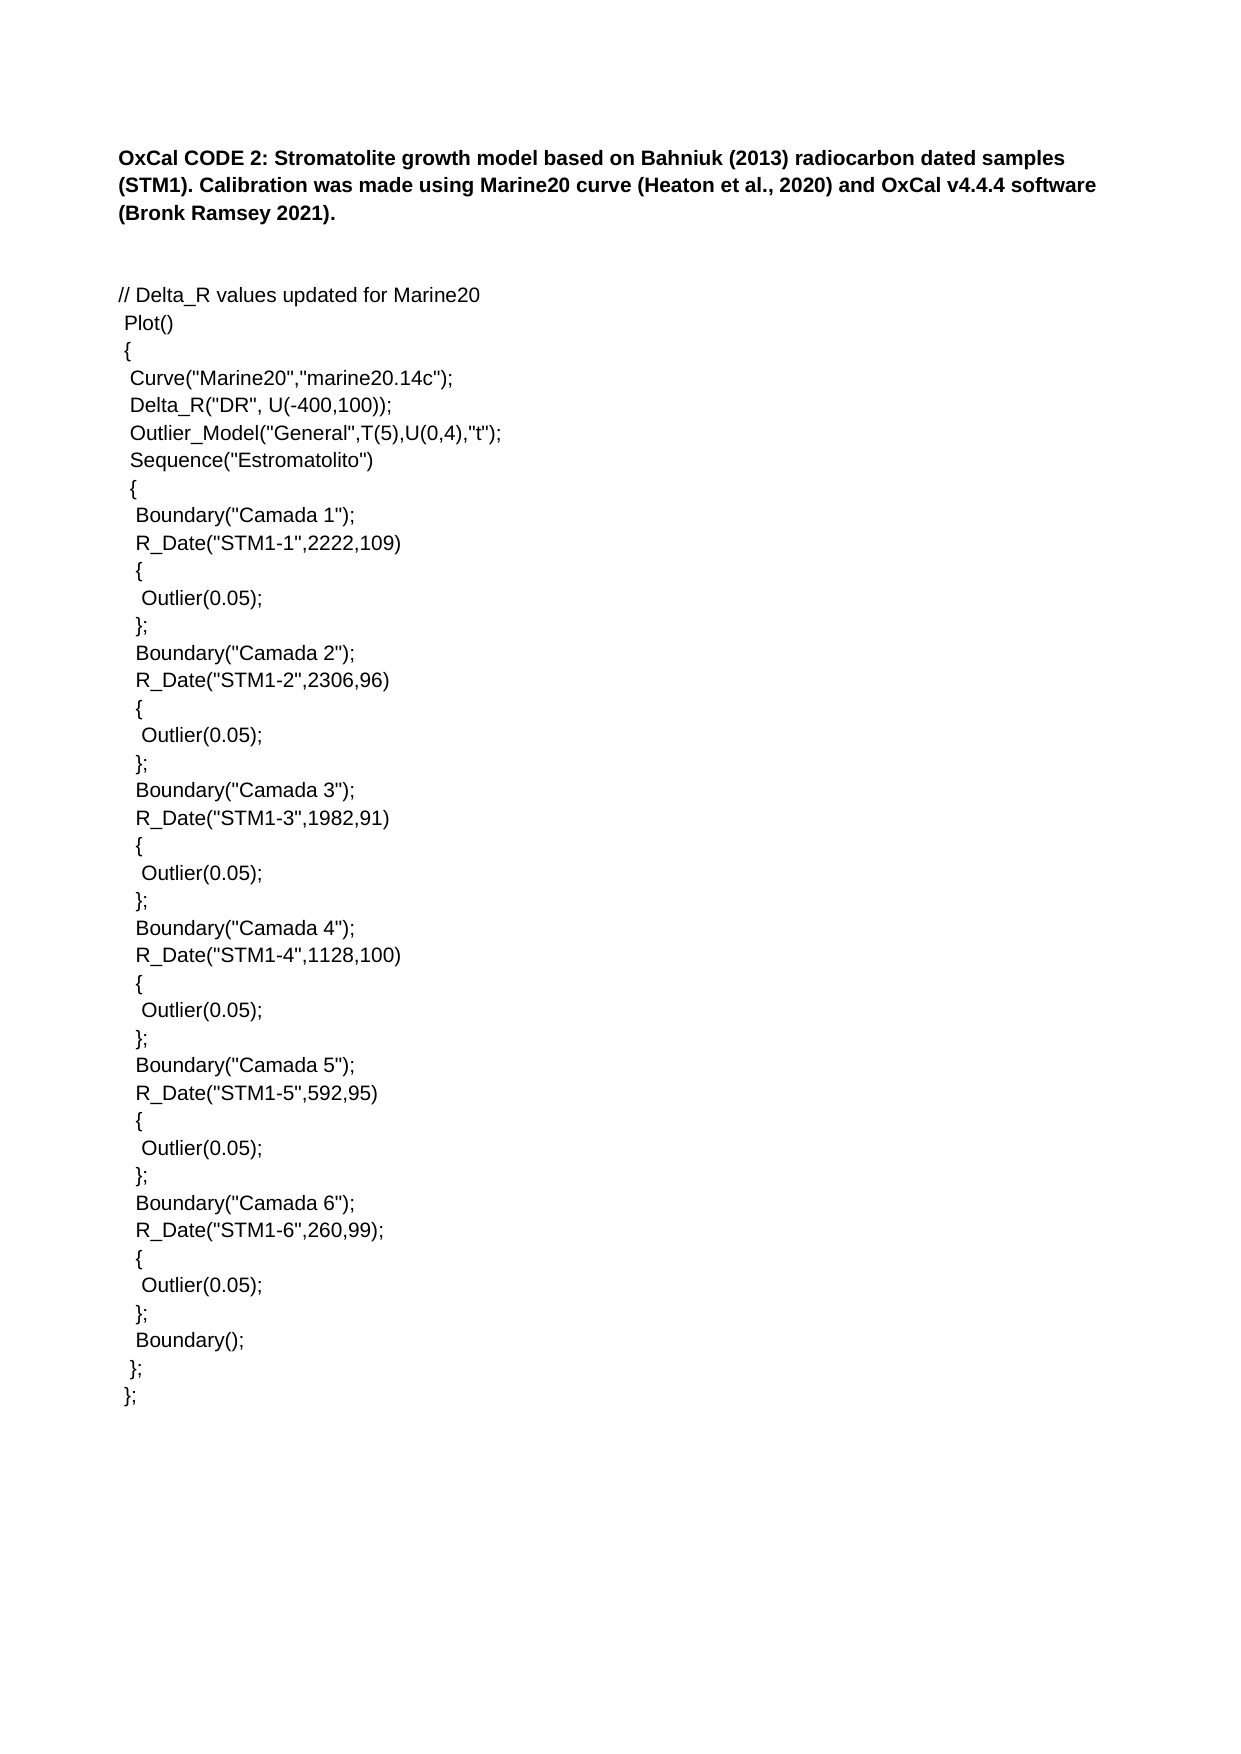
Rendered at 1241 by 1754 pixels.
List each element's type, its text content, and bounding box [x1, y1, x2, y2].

text Boundary(); [118, 1328, 1122, 1352]
text { [118, 971, 1122, 994]
text { [118, 476, 1122, 499]
text Outlier(0.05); [118, 998, 1122, 1022]
text Outlier(0.05); [118, 586, 1122, 609]
text { [118, 1108, 1122, 1132]
text Boundary("Camada 3"); [118, 778, 1122, 802]
text R_Date("STM1-1",2222,109) [118, 531, 1122, 554]
text Boundary("Camada 5"); [118, 1053, 1122, 1077]
text R_Date("STM1-6",260,99); [118, 1218, 1122, 1242]
text }; [118, 751, 1122, 774]
text Boundary("Camada 6"); [118, 1191, 1122, 1214]
text R_Date("STM1-3",1982,91) [118, 806, 1122, 829]
text R_Date("STM1-2",2306,96) [118, 668, 1122, 692]
text Boundary("Camada 4"); [118, 916, 1122, 939]
text }; [118, 1163, 1122, 1187]
text Outlier(0.05); [118, 1273, 1122, 1297]
text }; [118, 1356, 1122, 1379]
text OxCal CODE 2: Stromatolite growth model based on Bahniuk (2013) radiocarbon dated samples (STM1). Calibration was made using Marine20 curve (Heaton et al., 2020) and OxCal v4.4.4 software (Bronk Ramsey 2021). [118, 146, 1122, 224]
text }; [118, 1301, 1122, 1324]
text { [118, 1246, 1122, 1269]
text Curve("Marine20","marine20.14c"); [118, 366, 1122, 389]
text Outlier(0.05); [118, 723, 1122, 747]
text }; [118, 1383, 1122, 1407]
text // Delta_R values updated for Marine20 [118, 283, 1122, 307]
text Delta_R("DR", U(-400,100)); [118, 393, 1122, 417]
text }; [118, 613, 1122, 637]
text { [118, 696, 1122, 719]
text Boundary("Camada 1"); [118, 503, 1122, 527]
text { [118, 338, 1122, 362]
text Sequence("Estromatolito") [118, 448, 1122, 472]
text { [118, 558, 1122, 582]
text }; [118, 1026, 1122, 1049]
text Plot() [118, 311, 1122, 334]
text R_Date("STM1-5",592,95) [118, 1081, 1122, 1104]
text Outlier(0.05); [118, 861, 1122, 884]
text Boundary("Camada 2"); [118, 641, 1122, 664]
text R_Date("STM1-4",1128,100) [118, 943, 1122, 967]
text Outlier_Model("General",T(5),U(0,4),"t"); [118, 421, 1122, 444]
text Outlier(0.05); [118, 1136, 1122, 1159]
text }; [118, 888, 1122, 912]
text { [118, 833, 1122, 857]
